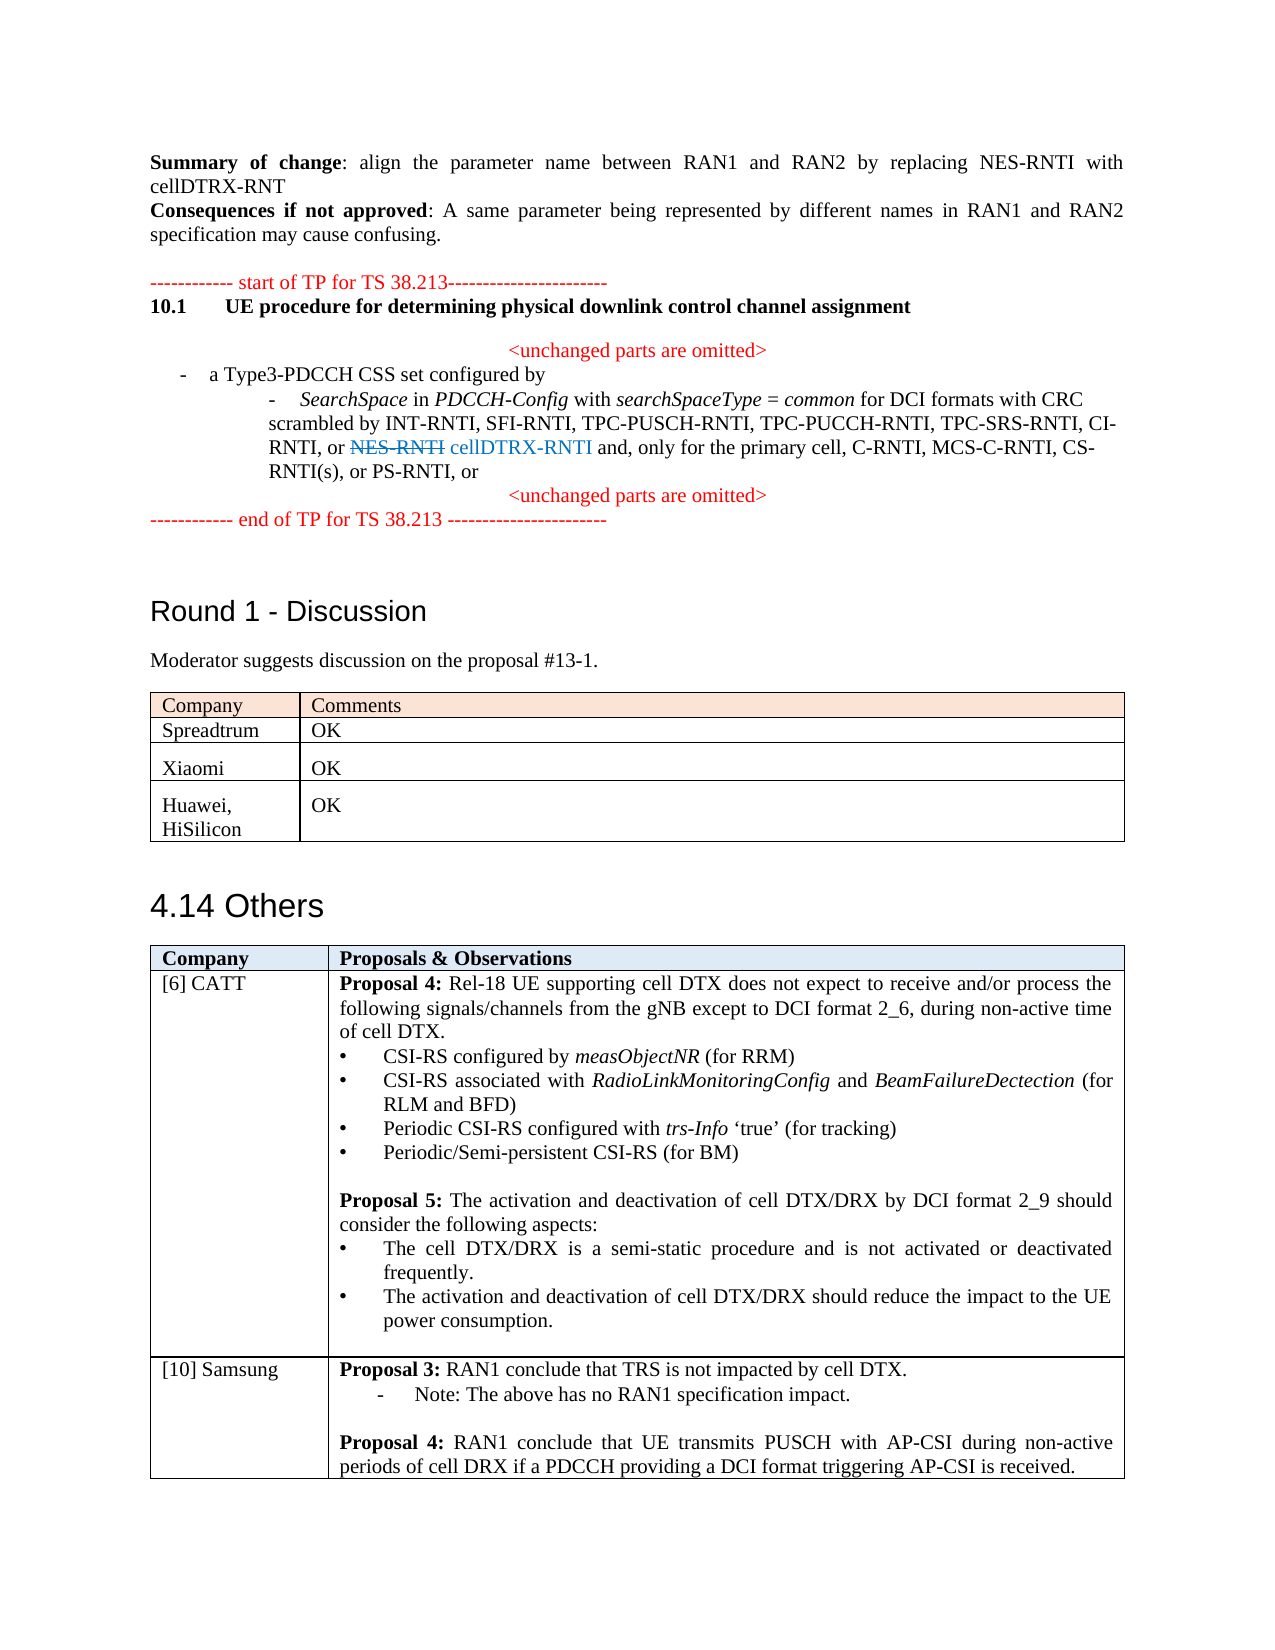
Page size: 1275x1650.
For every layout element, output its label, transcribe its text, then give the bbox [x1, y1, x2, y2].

table_cell OK [301, 718, 1124, 742]
text - a Type3-PDCCH CSS set configured by [179, 362, 1125, 386]
table_cell OK [301, 781, 1124, 841]
table_cell Huawei, HiSilicon [151, 781, 299, 841]
table_cell [10] Samsung [151, 1358, 328, 1478]
subtitle 4.14 Others [150, 886, 1125, 924]
text <unchanged parts are omitted> [150, 338, 1125, 362]
text - SearchSpace in PDCCH-Config with searchSpaceType = common for DCI formats with CRC scrambled by INT-RNTI, SFI-RNTI, TPC-PUSCH-RNTI, TPC-PUCCH-RNTI, TPC-SRS-RNTI, CI-RNTI, or NES-RNTI cellDTRX-RNTI and, only for the primary cell, C-RNTI, MCS-C-RNTI, CS-RNTI(s), or PS-RNTI, or [268, 386, 1125, 483]
text ------------ end of TP for TS 38.213 ----------------------- [150, 507, 1125, 531]
table_header Comments [301, 693, 1124, 717]
text Summary of change: align the parameter name between RAN1 and RAN2 by replacing NES-RNTI with cellDTRX-RNT [150, 150, 1125, 198]
text <unchanged parts are omitted> [150, 483, 1125, 507]
table_header Company [151, 946, 328, 970]
subtitle Round 1 - Discussion [150, 594, 1125, 627]
table_header Company [151, 693, 299, 717]
text Moderator suggests discussion on the proposal #13-1. [150, 648, 1125, 672]
table_cell OK [301, 743, 1124, 779]
table_cell [6] CATT [151, 971, 328, 1356]
table_cell Spreadtrum [151, 718, 299, 742]
text 10.1 UE procedure for determining physical downlink control channel assignment [150, 294, 1125, 318]
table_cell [329, 1358, 1124, 1478]
text Consequences if not approved: A same parameter being represented by different names in RAN1 and RAN2 specification may cause confusing. [150, 198, 1125, 246]
table_cell Proposal 4: Rel-18 UE supporting cell DTX does not expect to receive and/or process the following signals/channels from the gNB except to DCI format 2_6, during non-active time of cell DTX. CSI-RS configured by measObjectNR (for RRM) CSI-RS associated with RadioLinkMonitoringConfig and BeamFailureDectection (for RLM and BFD) Periodic CSI-RS configured with trs-Info ‘true’ (for tracking) Periodic/Semi-persistent CSI-RS (for BM) Proposal 5: The activation and deactivation of cell DTX/DRX by DCI format 2_9 should consider the following aspects: The cell DTX/DRX is a semi-static procedure and is not activated or deactivated frequently. The activation and deactivation of cell DTX/DRX should reduce the impact to the UE power consumption. [329, 971, 1124, 1356]
text ------------ start of TP for TS 38.213----------------------- [150, 270, 1125, 294]
table_cell Xiaomi [151, 743, 299, 779]
table_header Proposals & Observations [329, 946, 1124, 970]
